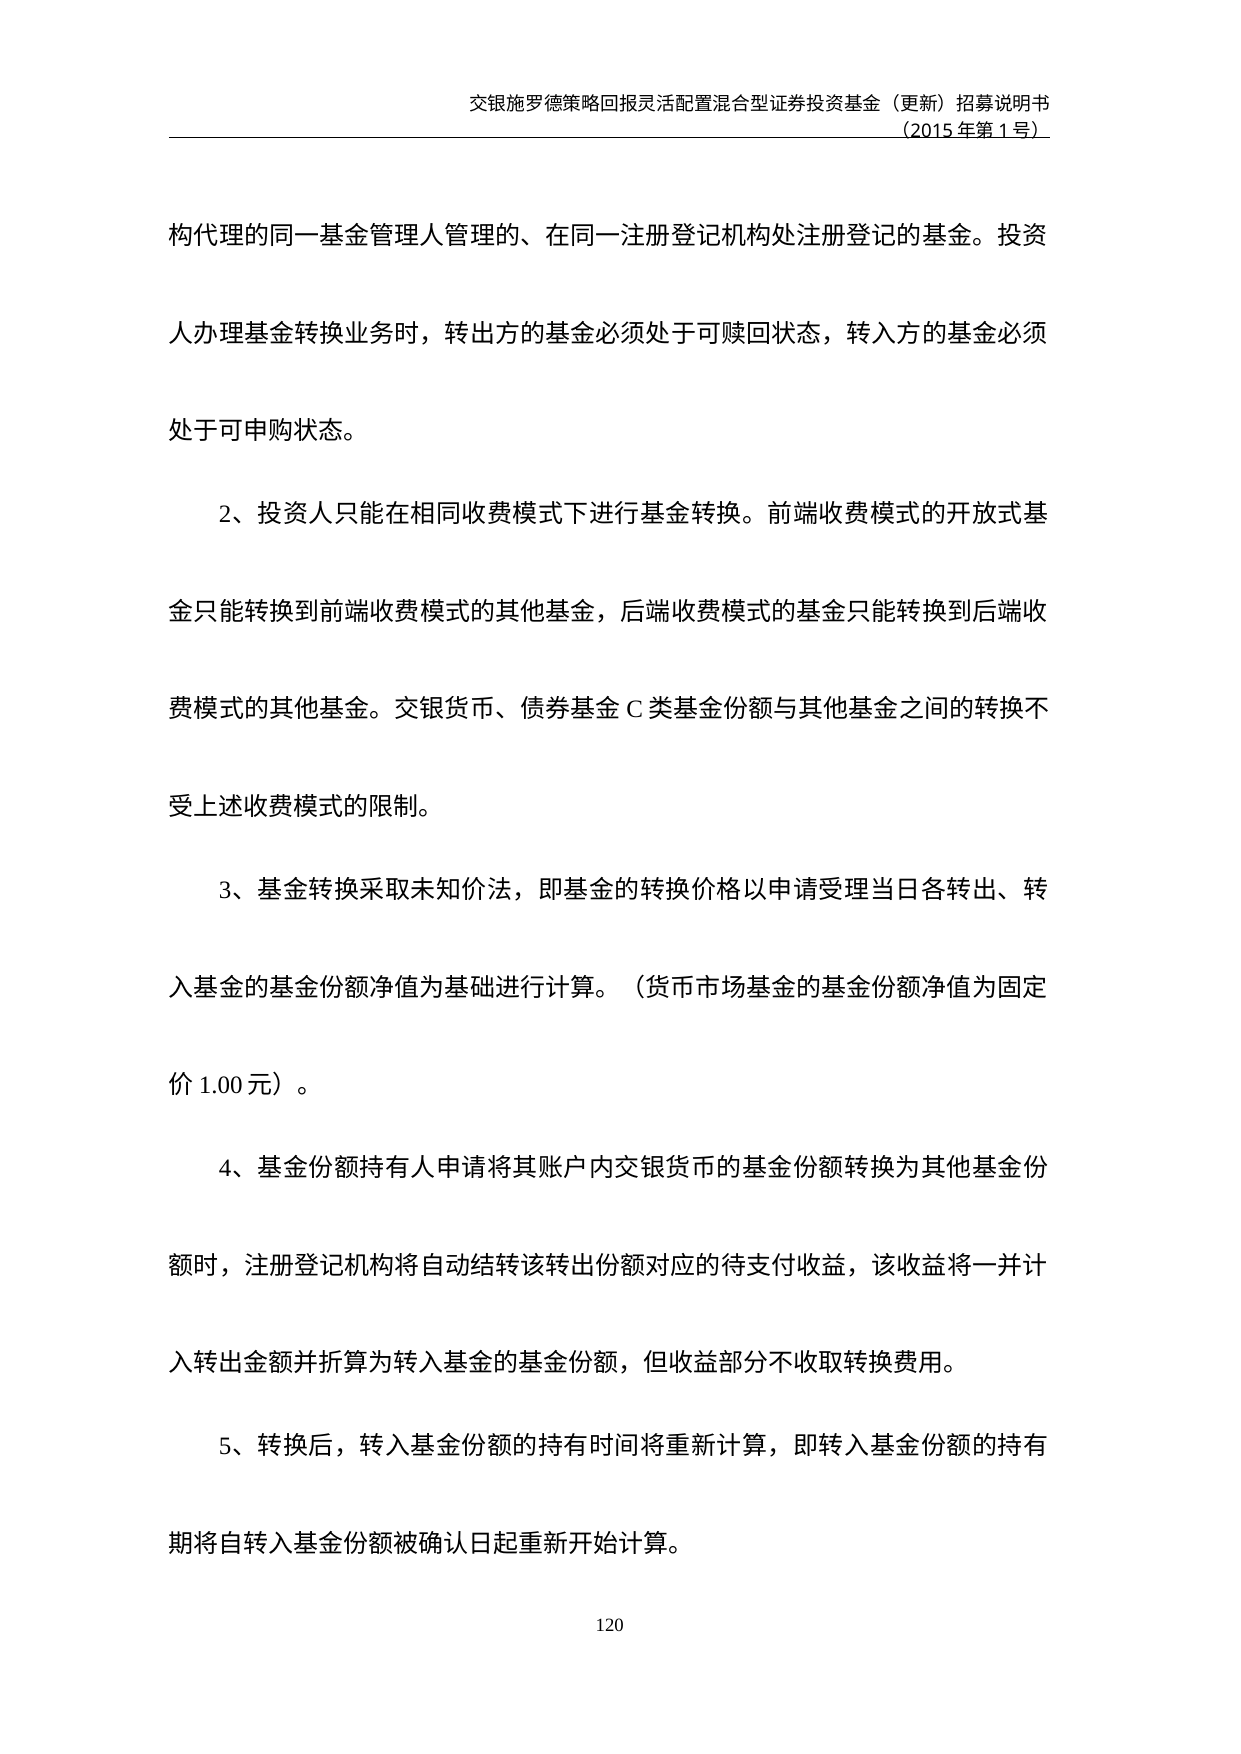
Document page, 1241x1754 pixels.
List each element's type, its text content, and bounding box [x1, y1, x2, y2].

text 2、投资人只能在相同收费模式下进行基金转换。前端收费模式的开放式基金只能转换到前端收费模式的其他基金，后端收费模式的基金只能转换到后端收费模式的其他基金。交银货币、债券基金C类基金份额与其他基金之间的转换不受上述收费模式的限制。 [169, 479, 1050, 837]
text 4、基金份额持有人申请将其账户内交银货币的基金份额转换为其他基金份额时，注册登记机构将自动结转该转出份额对应的待支付收益，该收益将一并计入转出金额并折算为转入基金的基金份额，但收益部分不收取转换费用。 [169, 1133, 1050, 1393]
text 3、基金转换采取未知价法，即基金的转换价格以申请受理当日各转出、转入基金的基金份额净值为基础进行计算。（货币市场基金的基金份额净值为固定价1.00元）。 [169, 855, 1050, 1115]
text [169, 201, 1050, 461]
text 5、转换后，转入基金份额的持有时间将重新计算，即转入基金份额的持有期将自转入基金份额被确认日起重新开始计算。 [169, 1411, 1050, 1574]
